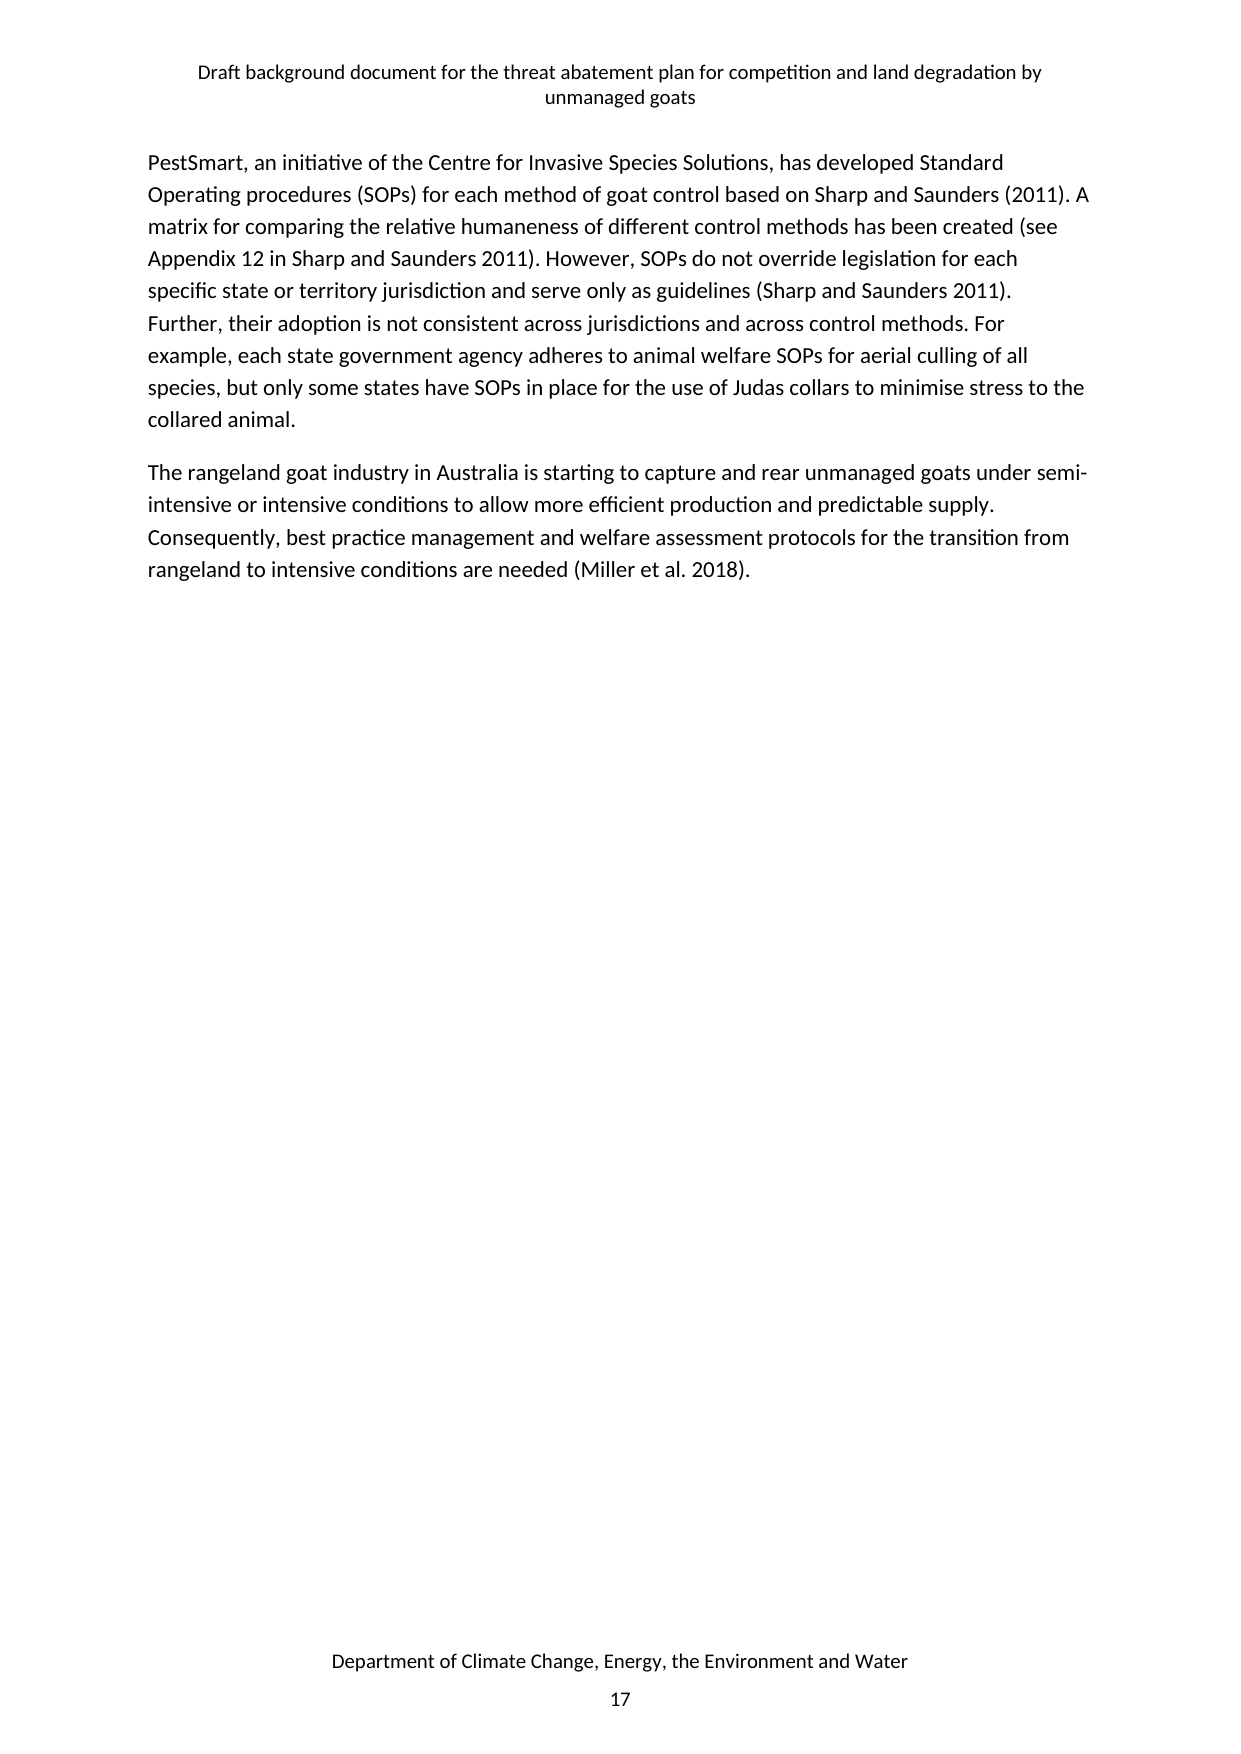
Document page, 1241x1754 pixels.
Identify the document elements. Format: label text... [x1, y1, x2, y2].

text PestSmart, an initiative of the Centre for Invasive Species Solutions, has developed Standard Operating procedures (SOPs) for each method of goat control based on Sharp and Saunders (2011). A matrix for comparing the relative humaneness of different control methods has been created (see Appendix 12 in Sharp and Saunders 2011). However, SOPs do not override legislation for each specific state or territory jurisdiction and serve only as guidelines (Sharp and Saunders 2011). Further, their adoption is not consistent across jurisdictions and across control methods. For example, each state government agency adheres to animal welfare SOPs for aerial culling of all species, but only some states have SOPs in place for the use of Judas collars to minimise stress to the collared animal. [148, 148, 1092, 433]
text The rangeland goat industry in Australia is starting to capture and rear unmanaged goats under semi-intensive or intensive conditions to allow more efficient production and predictable supply. Consequently, best practice management and welfare assessment protocols for the transition from rangeland to intensive conditions are needed (Miller et al. 2018). [148, 458, 1092, 583]
